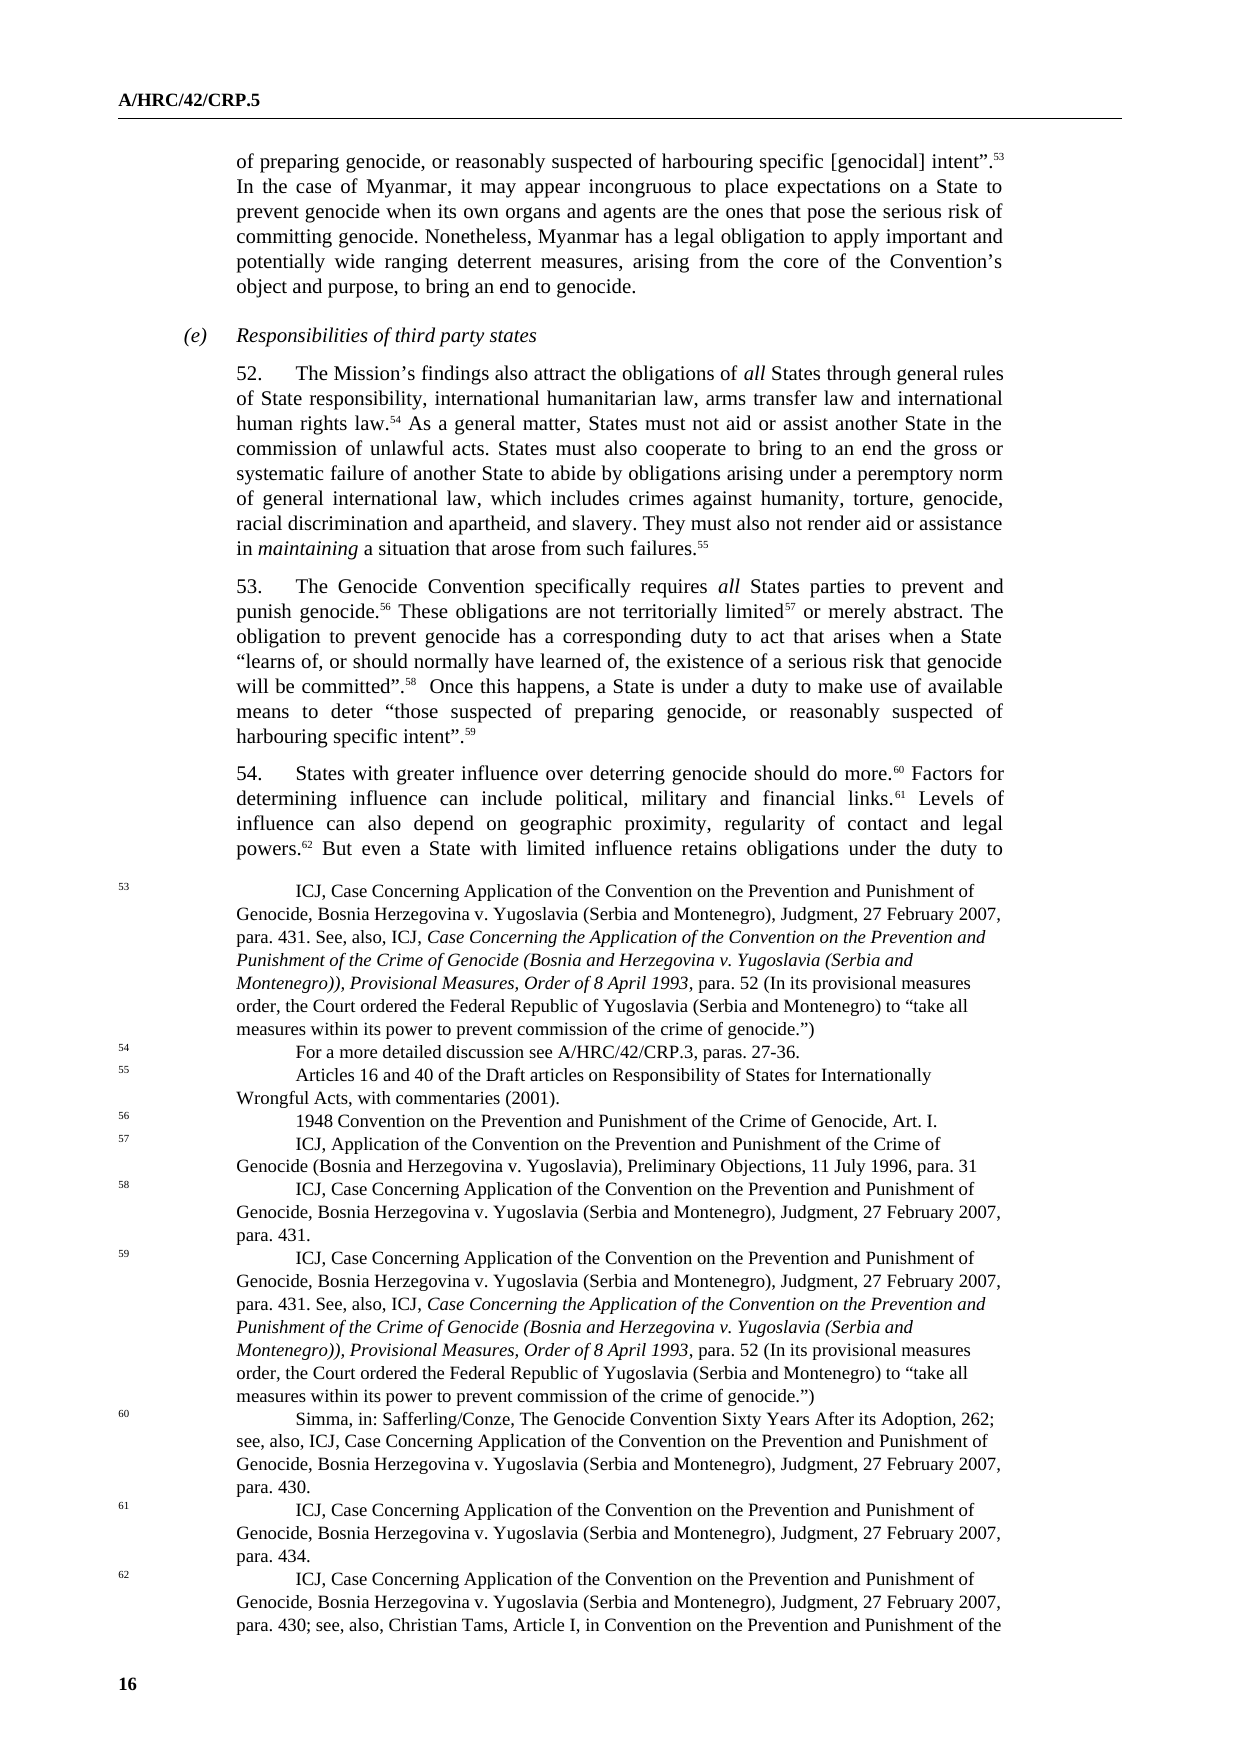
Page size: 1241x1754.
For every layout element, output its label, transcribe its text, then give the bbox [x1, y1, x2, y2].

text (e) Responsibilities of third party states [118, 323, 1004, 348]
text 52. The Mission’s findings also attract the obligations of all States through general rules of State responsibility, international humanitarian law, arms transfer law and international human rights law. As a general matter, States must not aid or assist another State in the commission of unlawful acts. States must also cooperate to bring to an end the gross or systematic failure of another State to abide by obligations arising under a peremptory norm of general international law, which includes crimes against humanity, torture, genocide, racial discrimination and apartheid, and slavery. They must also not render aid or assistance in maintaining a situation that arose from such failures. [236, 360, 1004, 560]
text 53. The Genocide Convention specifically requires all States parties to prevent and punish genocide. These obligations are not territorially limited or merely abstract. The obligation to prevent genocide has a corresponding duty to act that arises when a State “learns of, or should normally have learned of, the existence of a serious risk that genocide will be committed”. Once this happens, a State is under a duty to make use of available means to deter “those suspected of preparing genocide, or reasonably suspected of harbouring specific intent”. [236, 573, 1004, 748]
text 51. The obligation to prevent genocide, which includes a corresponding duty to act, arises when a State “learns of, or should normally have learned of, the existence of a serious risk that genocide will be committed”. The Mission does not consider that a “serious risk” requires that the risk be imminent or immediate. Such a narrow interpretation would hollow out the preventive nature of the Convention by effectively requiring States to act only once the genocide were inevitable. But once a serious risk of genocide is identified, a State is under a duty to make use of available means to deter “those suspected of preparing genocide, or reasonably suspected of harbouring specific [genocidal] intent”. In the case of Myanmar, it may appear incongruous to place expectations on a State to prevent genocide when its own organs and agents are the ones that pose the serious risk of committing genocide. Nonetheless, Myanmar has a legal obligation to apply important and potentially wide ranging deterrent measures, arising from the core of the Convention’s object and purpose, to bring an end to genocide. [236, 148, 1004, 298]
text 54. States with greater influence over deterring genocide should do more. Factors for determining influence can include political, military and financial links. Levels of influence can also depend on geographic proximity, regularity of contact and legal powers. But even a State with limited influence retains obligations under the duty to prevent genocide. Moreover, the failure to prevent genocide does not require proof that the State definitely had the power to prevent the genocide. It is sufficient that the State manifestly refrained from using its powers when it had the means to do so. International law restricts States from doing only what is legally permissible when fulfilling their duty to prevent genocide. [236, 760, 1004, 860]
